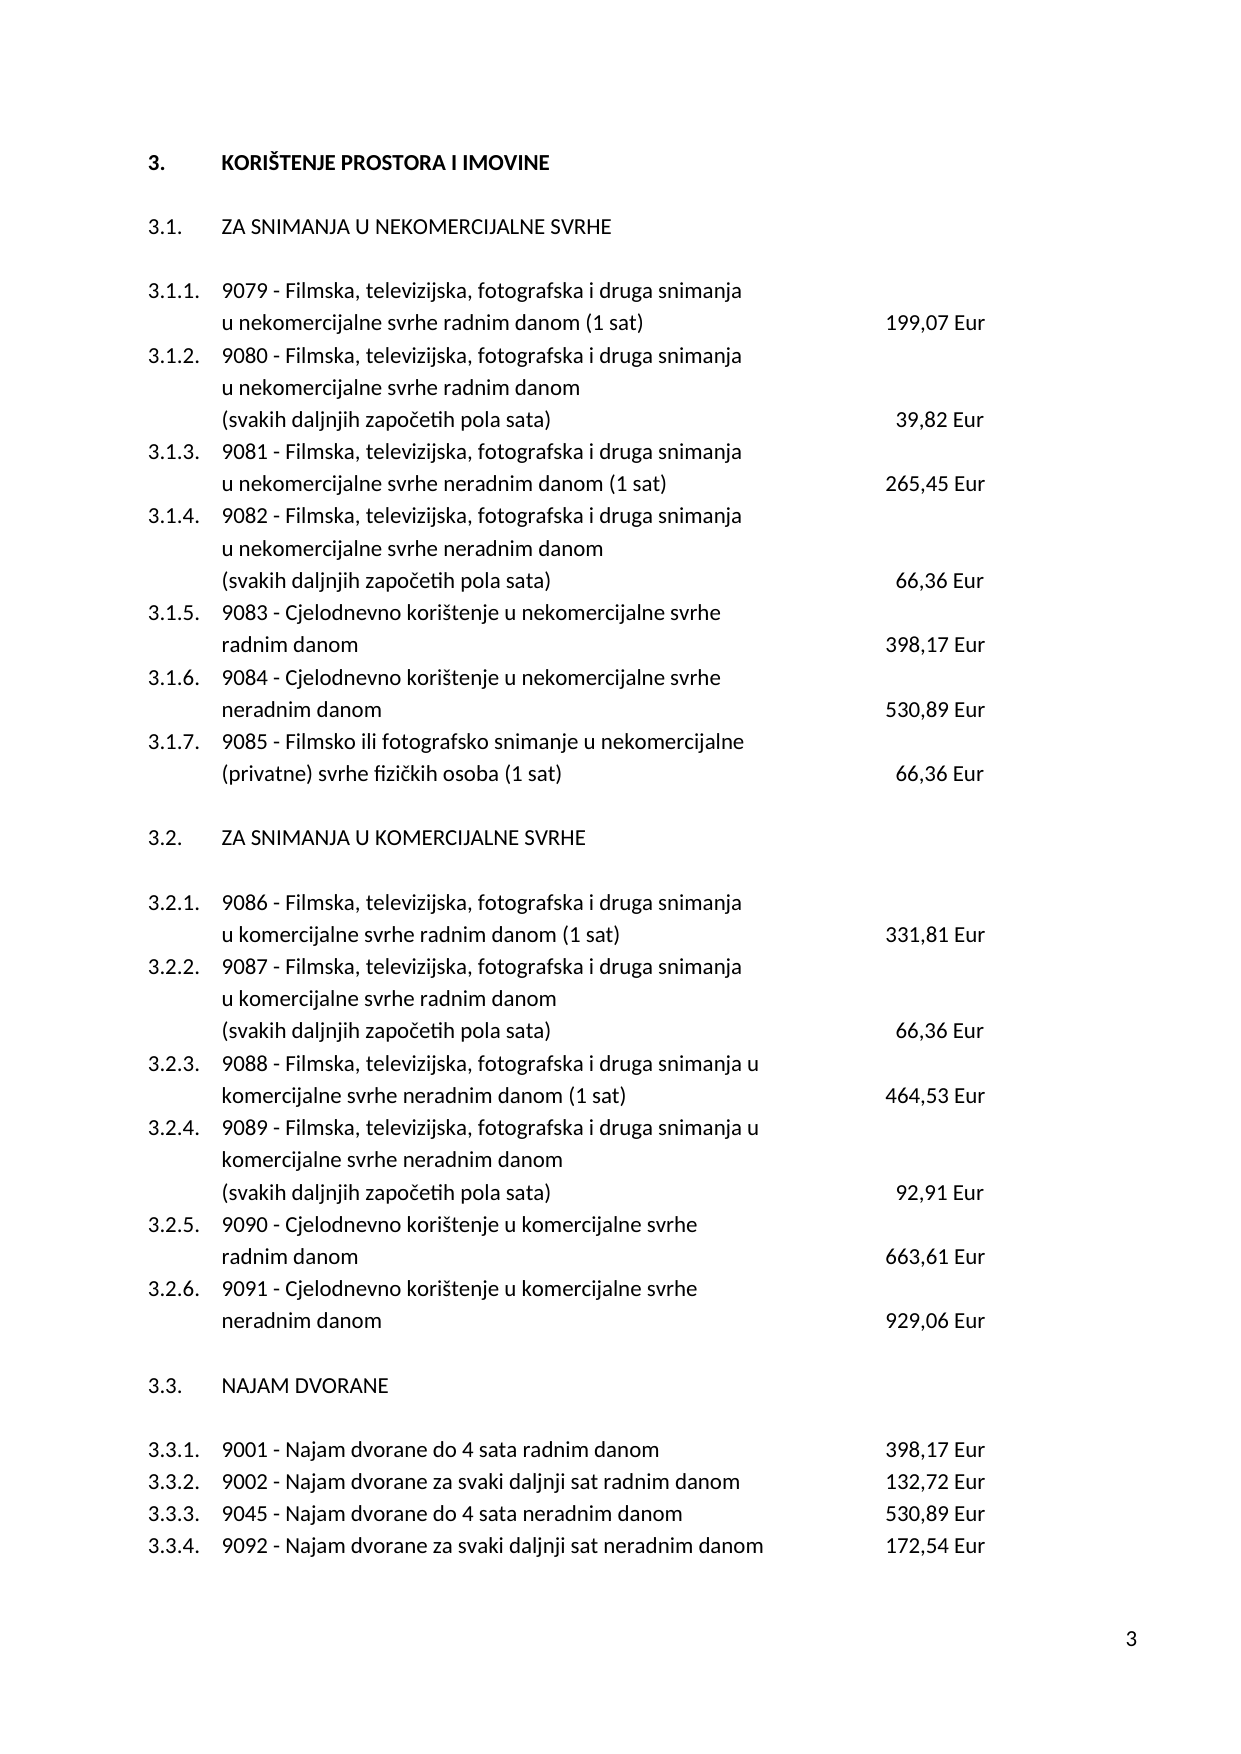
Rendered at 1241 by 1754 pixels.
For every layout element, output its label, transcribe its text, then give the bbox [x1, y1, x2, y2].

text u nekomercijalne svrhe radnim danom (1 sat) 199,07 Eur [148, 308, 1137, 337]
text 3.2.2. 9087 - Filmska, televizijska, fotografska i druga snimanja [148, 952, 1137, 980]
text 3.1.4. 9082 - Filmska, televizijska, fotografska i druga snimanja [148, 502, 1137, 530]
text 3.1.5. 9083 - Cjelodnevno korištenje u nekomercijalne svrhe [148, 598, 1137, 626]
text 3.1.7. 9085 - Filmsko ili fotografsko snimanje u nekomercijalne [148, 727, 1137, 755]
text u komercijalne svrhe radnim danom (1 sat) 331,81 Eur [148, 920, 1137, 948]
text (svakih daljnjih započetih pola sata) 92,91 Eur [148, 1178, 1137, 1206]
text 3.1.3. 9081 - Filmska, televizijska, fotografska i druga snimanja [148, 437, 1137, 465]
text 3.2. ZA SNIMANJA U KOMERCIJALNE SVRHE [148, 823, 1137, 852]
text 3.2.6. 9091 - Cjelodnevno korištenje u komercijalne svrhe [148, 1274, 1137, 1302]
text (svakih daljnjih započetih pola sata) 66,36 Eur [148, 566, 1137, 594]
text 3. KORIŠTENJE PROSTORA I IMOVINE [148, 148, 1137, 176]
text 3.3.2. 9002 - Najam dvorane za svaki daljnji sat radnim danom 132,72 Eur [148, 1467, 1137, 1495]
text u komercijalne svrhe radnim danom [148, 984, 1137, 1012]
text 3.2.3. 9088 - Filmska, televizijska, fotografska i druga snimanja u [148, 1049, 1137, 1077]
text radnim danom 663,61 Eur [148, 1242, 1137, 1270]
text 3.1. ZA SNIMANJA U NEKOMERCIJALNE SVRHE [148, 212, 1137, 240]
text 3.2.1. 9086 - Filmska, televizijska, fotografska i druga snimanja [148, 888, 1137, 916]
text neradnim danom 530,89 Eur [148, 695, 1137, 723]
text neradnim danom 929,06 Eur [221, 1306, 1137, 1334]
text 3.2.5. 9090 - Cjelodnevno korištenje u komercijalne svrhe [148, 1210, 1137, 1238]
text 3.1.6. 9084 - Cjelodnevno korištenje u nekomercijalne svrhe [148, 663, 1137, 691]
text u nekomercijalne svrhe neradnim danom [148, 534, 1137, 562]
text 3.3.1. 9001 - Najam dvorane do 4 sata radnim danom 398,17 Eur [148, 1435, 1137, 1463]
text 3.2.4. 9089 - Filmska, televizijska, fotografska i druga snimanja u [148, 1113, 1137, 1141]
text (svakih daljnjih započetih pola sata) 39,82 Eur [148, 405, 1137, 433]
text 3.1.2. 9080 - Filmska, televizijska, fotografska i druga snimanja [148, 341, 1137, 369]
text 3.3.3. 9045 - Najam dvorane do 4 sata neradnim danom 530,89 Eur [148, 1499, 1137, 1527]
text (privatne) svrhe fizičkih osoba (1 sat) 66,36 Eur [221, 759, 1137, 787]
text 3.1.1. 9079 - Filmska, televizijska, fotografska i druga snimanja [148, 276, 1137, 304]
text (svakih daljnjih započetih pola sata) 66,36 Eur [148, 1017, 1137, 1045]
text u nekomercijalne svrhe neradnim danom (1 sat) 265,45 Eur [148, 469, 1137, 497]
text 3.3.4. 9092 - Najam dvorane za svaki daljnji sat neradnim danom 172,54 Eur [148, 1532, 1137, 1560]
text u nekomercijalne svrhe radnim danom [148, 373, 1137, 401]
text komercijalne svrhe neradnim danom [148, 1145, 1137, 1173]
text komercijalne svrhe neradnim danom (1 sat) 464,53 Eur [148, 1081, 1137, 1109]
text 3.3. NAJAM DVORANE [148, 1371, 1137, 1399]
text radnim danom 398,17 Eur [148, 630, 1137, 658]
